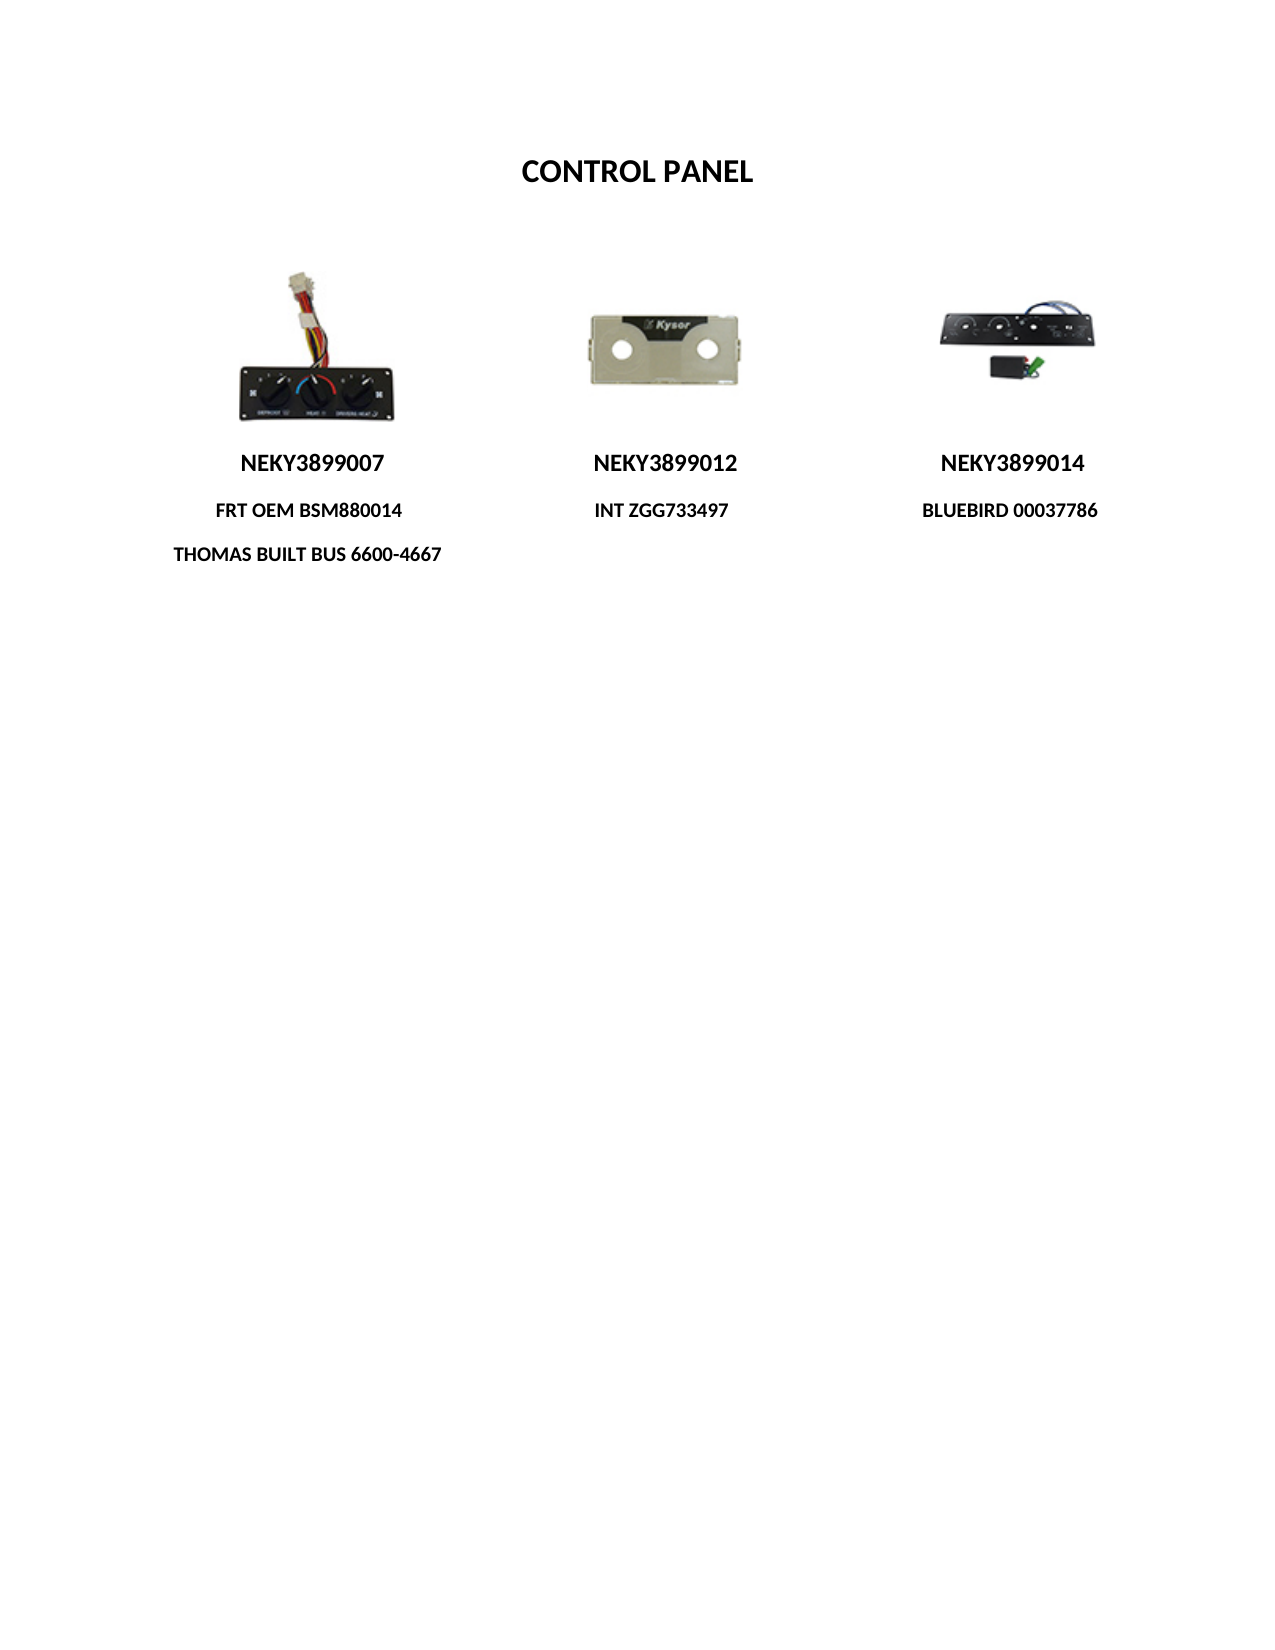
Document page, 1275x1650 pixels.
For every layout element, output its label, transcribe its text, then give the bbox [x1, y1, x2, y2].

text THOMAS BUILT BUS 6600-4667 [150, 541, 1125, 566]
text FRT OEM BSM880014 INT ZGG733497 BLUEBIRD 00037786 [150, 497, 1125, 522]
picture [586, 271, 743, 428]
picture [939, 271, 1096, 428]
text CONTROL PANEL [150, 150, 1125, 191]
picture [238, 271, 396, 428]
text NEKY3899007 NEKY3899012 NEKY3899014 [150, 447, 1125, 478]
